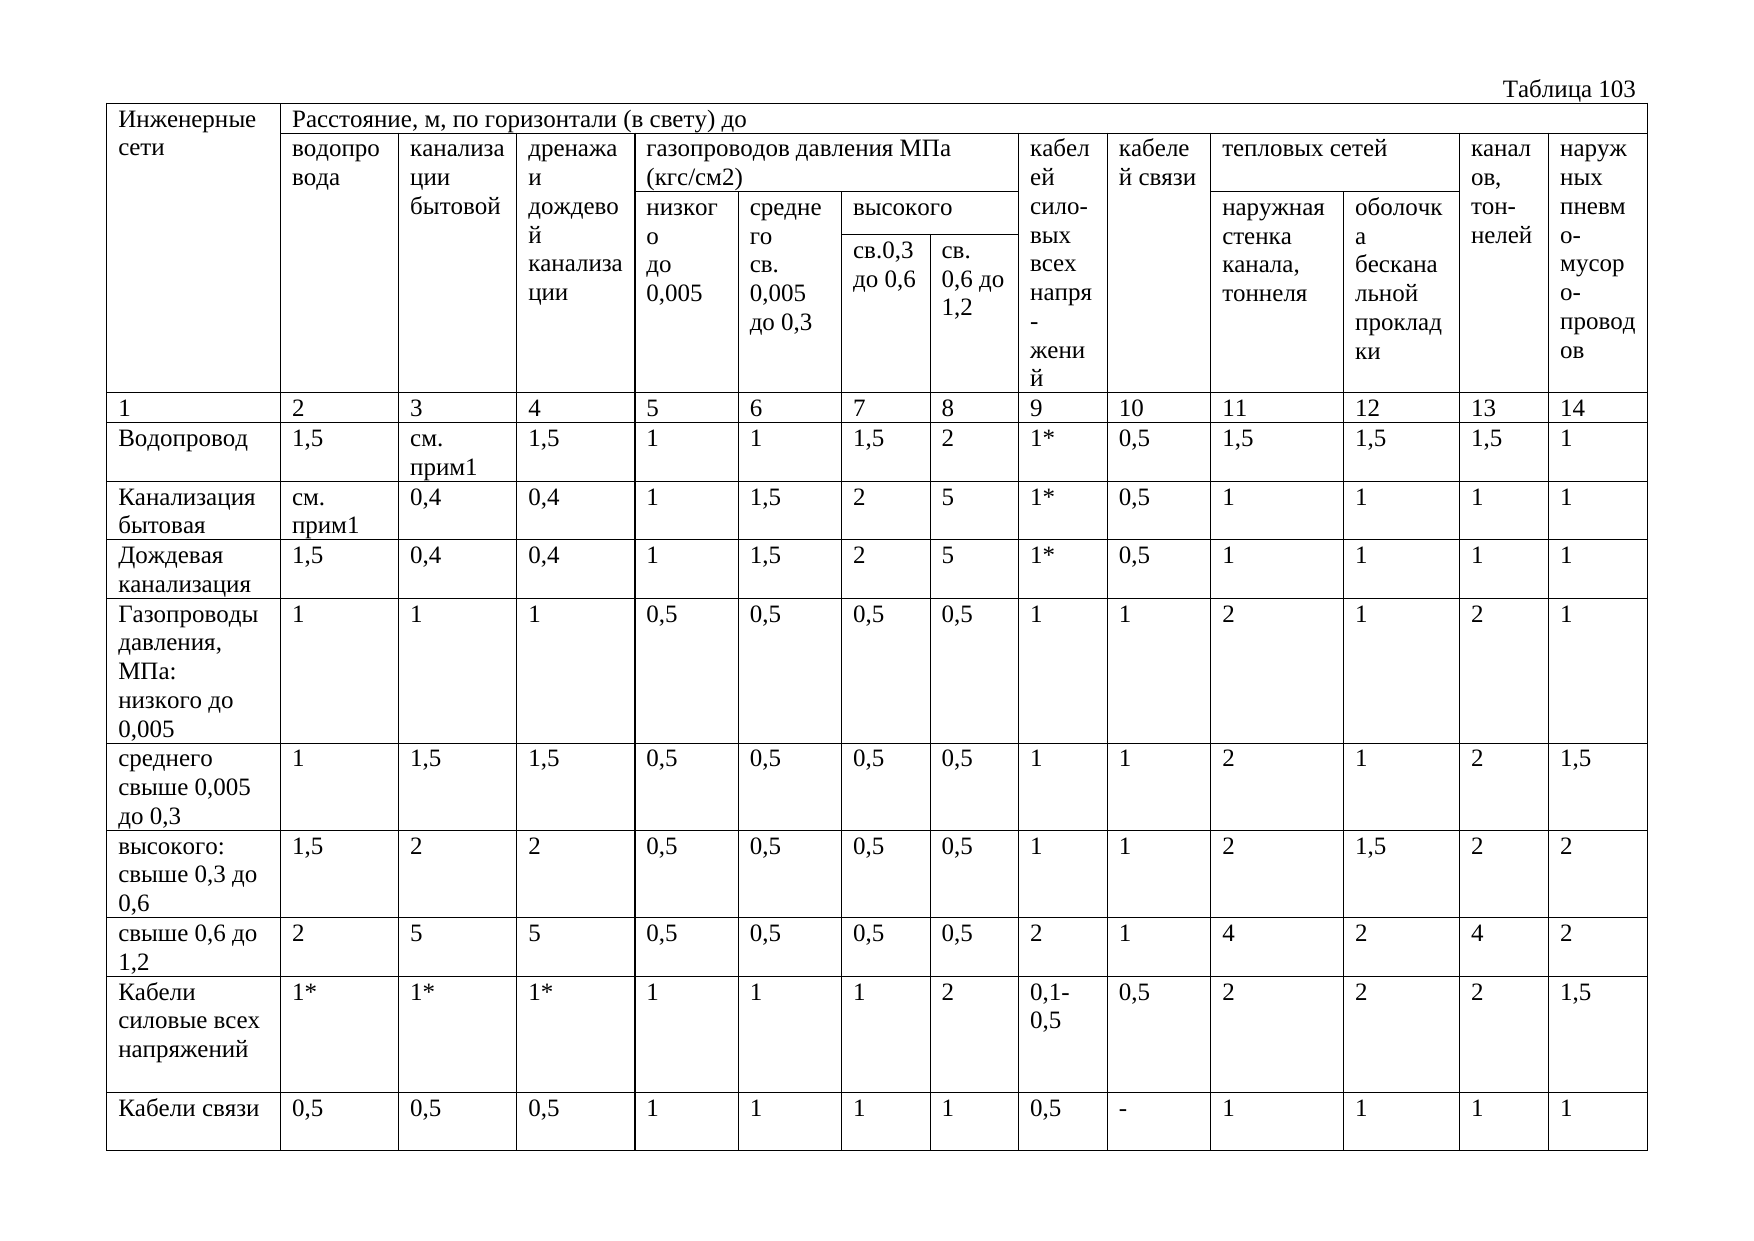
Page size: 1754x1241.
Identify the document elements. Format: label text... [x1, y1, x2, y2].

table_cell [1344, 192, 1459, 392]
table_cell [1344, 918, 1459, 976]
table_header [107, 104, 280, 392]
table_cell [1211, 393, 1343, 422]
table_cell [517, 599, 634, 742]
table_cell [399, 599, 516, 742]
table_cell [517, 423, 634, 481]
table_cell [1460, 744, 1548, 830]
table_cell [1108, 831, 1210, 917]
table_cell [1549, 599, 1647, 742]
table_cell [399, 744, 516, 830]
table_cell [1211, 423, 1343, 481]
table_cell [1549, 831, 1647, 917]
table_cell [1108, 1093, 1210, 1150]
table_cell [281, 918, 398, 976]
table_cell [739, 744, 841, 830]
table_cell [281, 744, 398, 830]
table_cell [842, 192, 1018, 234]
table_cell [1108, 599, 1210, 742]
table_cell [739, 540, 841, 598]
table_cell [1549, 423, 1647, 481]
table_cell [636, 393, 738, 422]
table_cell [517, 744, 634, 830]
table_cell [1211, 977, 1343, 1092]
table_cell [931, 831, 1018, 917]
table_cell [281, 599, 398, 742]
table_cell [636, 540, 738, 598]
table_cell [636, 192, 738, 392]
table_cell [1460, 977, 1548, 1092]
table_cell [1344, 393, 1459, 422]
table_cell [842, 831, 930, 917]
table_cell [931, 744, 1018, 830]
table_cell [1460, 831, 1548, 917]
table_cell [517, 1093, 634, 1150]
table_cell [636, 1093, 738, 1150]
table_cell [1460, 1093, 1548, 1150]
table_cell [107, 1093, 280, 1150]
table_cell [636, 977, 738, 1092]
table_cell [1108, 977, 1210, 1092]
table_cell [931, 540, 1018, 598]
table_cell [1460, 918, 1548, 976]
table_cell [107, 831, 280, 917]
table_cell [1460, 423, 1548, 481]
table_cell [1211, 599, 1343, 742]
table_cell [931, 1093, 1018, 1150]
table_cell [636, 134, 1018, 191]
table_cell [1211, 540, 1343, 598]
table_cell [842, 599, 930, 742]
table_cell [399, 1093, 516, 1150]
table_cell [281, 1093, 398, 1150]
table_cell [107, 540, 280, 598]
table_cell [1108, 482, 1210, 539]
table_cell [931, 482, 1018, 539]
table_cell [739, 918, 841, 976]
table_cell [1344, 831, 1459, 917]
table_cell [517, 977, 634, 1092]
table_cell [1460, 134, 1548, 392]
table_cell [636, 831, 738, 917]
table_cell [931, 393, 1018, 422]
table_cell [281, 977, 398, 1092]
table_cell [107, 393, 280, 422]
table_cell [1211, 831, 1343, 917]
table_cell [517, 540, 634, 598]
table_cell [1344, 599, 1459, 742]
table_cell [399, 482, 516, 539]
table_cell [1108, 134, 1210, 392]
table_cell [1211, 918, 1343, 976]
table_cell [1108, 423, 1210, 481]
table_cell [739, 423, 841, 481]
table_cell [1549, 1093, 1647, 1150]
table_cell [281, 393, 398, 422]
text Таблица 103 [118, 74, 1636, 103]
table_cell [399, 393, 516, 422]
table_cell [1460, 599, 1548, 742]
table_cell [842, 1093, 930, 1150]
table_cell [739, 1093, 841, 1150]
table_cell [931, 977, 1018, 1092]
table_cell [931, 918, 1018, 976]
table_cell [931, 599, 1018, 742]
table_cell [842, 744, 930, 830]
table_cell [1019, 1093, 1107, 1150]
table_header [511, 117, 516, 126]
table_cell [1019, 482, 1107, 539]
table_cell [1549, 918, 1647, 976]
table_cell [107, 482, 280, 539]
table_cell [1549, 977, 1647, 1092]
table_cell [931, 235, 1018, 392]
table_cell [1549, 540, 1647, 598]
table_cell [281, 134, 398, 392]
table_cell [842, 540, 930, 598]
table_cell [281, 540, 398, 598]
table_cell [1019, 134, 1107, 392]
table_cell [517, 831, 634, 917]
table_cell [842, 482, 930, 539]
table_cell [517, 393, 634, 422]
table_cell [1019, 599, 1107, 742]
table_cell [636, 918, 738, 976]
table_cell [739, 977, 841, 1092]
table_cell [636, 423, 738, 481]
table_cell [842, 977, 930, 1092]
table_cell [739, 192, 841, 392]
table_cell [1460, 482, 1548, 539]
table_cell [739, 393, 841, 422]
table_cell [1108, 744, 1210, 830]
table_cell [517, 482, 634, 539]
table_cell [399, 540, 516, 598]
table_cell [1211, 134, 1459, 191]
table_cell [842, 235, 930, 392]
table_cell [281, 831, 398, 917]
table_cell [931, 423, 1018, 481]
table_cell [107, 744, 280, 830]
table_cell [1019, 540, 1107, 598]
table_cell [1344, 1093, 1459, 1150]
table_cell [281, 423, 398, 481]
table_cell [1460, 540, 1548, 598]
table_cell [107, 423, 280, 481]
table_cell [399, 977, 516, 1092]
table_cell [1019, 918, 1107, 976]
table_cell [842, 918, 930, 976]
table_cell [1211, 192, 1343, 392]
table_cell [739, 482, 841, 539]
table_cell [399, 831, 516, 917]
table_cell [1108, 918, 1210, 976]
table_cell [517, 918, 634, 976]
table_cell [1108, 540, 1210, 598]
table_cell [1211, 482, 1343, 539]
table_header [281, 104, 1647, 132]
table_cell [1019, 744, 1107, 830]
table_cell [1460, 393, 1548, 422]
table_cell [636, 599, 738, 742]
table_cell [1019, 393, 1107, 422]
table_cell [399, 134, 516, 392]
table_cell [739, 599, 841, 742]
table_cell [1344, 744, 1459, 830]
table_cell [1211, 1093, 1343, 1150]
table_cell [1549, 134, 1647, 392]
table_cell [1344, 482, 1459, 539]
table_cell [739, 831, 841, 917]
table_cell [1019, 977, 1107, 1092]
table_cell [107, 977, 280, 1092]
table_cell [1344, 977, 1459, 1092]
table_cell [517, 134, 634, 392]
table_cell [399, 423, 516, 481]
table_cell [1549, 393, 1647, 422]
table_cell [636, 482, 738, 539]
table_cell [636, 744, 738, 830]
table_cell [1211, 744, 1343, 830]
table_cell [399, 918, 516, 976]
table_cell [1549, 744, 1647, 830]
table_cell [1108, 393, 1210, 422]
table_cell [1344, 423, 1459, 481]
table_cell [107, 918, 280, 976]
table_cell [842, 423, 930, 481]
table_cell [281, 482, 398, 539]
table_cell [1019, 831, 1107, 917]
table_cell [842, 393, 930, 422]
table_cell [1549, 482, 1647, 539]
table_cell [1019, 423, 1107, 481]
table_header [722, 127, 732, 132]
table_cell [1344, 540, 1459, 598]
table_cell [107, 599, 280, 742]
